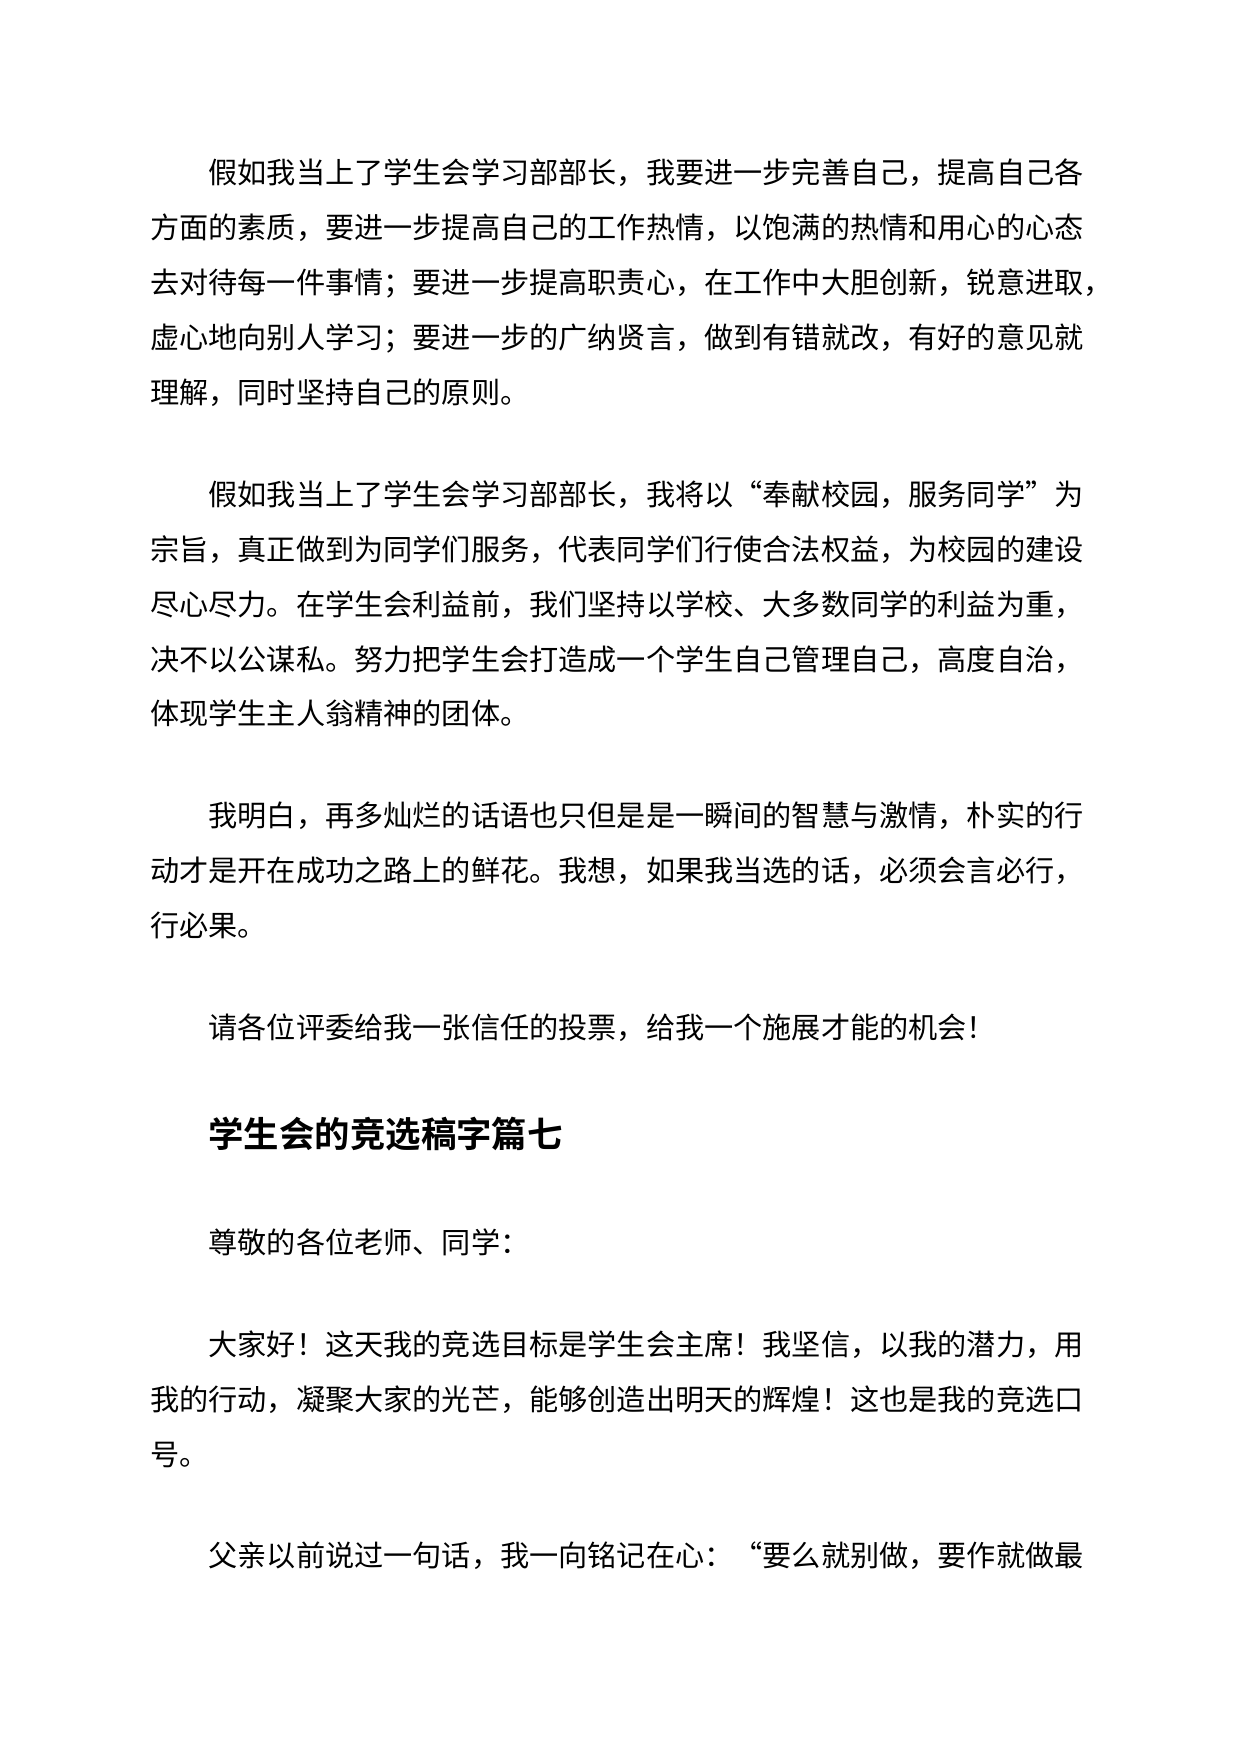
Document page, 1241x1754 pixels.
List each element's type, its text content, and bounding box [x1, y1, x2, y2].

text 尊敬的各位老师、同学： [150, 1219, 1090, 1262]
text 学生会的竞选稿字篇七 [150, 1106, 1090, 1157]
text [150, 1533, 1090, 1575]
text 大家好！这天我的竞选目标是学生会主席！我坚信，以我的潜力，用我的行动，凝聚大家的光芒，能够创造出明天的辉煌！这也是我的竞选口号。 [150, 1321, 1090, 1473]
text 假如我当上了学生会学习部部长，我要进一步完善自己，提高自己各方面的素质，要进一步提高自己的工作热情，以饱满的热情和用心的心态去对待每一件事情；要进一步提高职责心，在工作中大胆创新，锐意进取，虚心地向别人学习；要进一步的广纳贤言，做到有错就改，有好的意见就理解，同时坚持自己的原则。 [150, 150, 1090, 412]
text 假如我当上了学生会学习部部长，我将以“奉献校园，服务同学”为宗旨，真正做到为同学们服务，代表同学们行使合法权益，为校园的建设尽心尽力。在学生会利益前，我们坚持以学校、大多数同学的利益为重，决不以公谋私。努力把学生会打造成一个学生自己管理自己，高度自治，体现学生主人翁精神的团体。 [150, 471, 1090, 733]
text 请各位评委给我一张信任的投票，给我一个施展才能的机会！ [150, 1004, 1090, 1047]
text 我明白，再多灿烂的话语也只但是是一瞬间的智慧与激情，朴实的行动才是开在成功之路上的鲜花。我想，如果我当选的话，必须会言必行，行必果。 [150, 793, 1090, 945]
